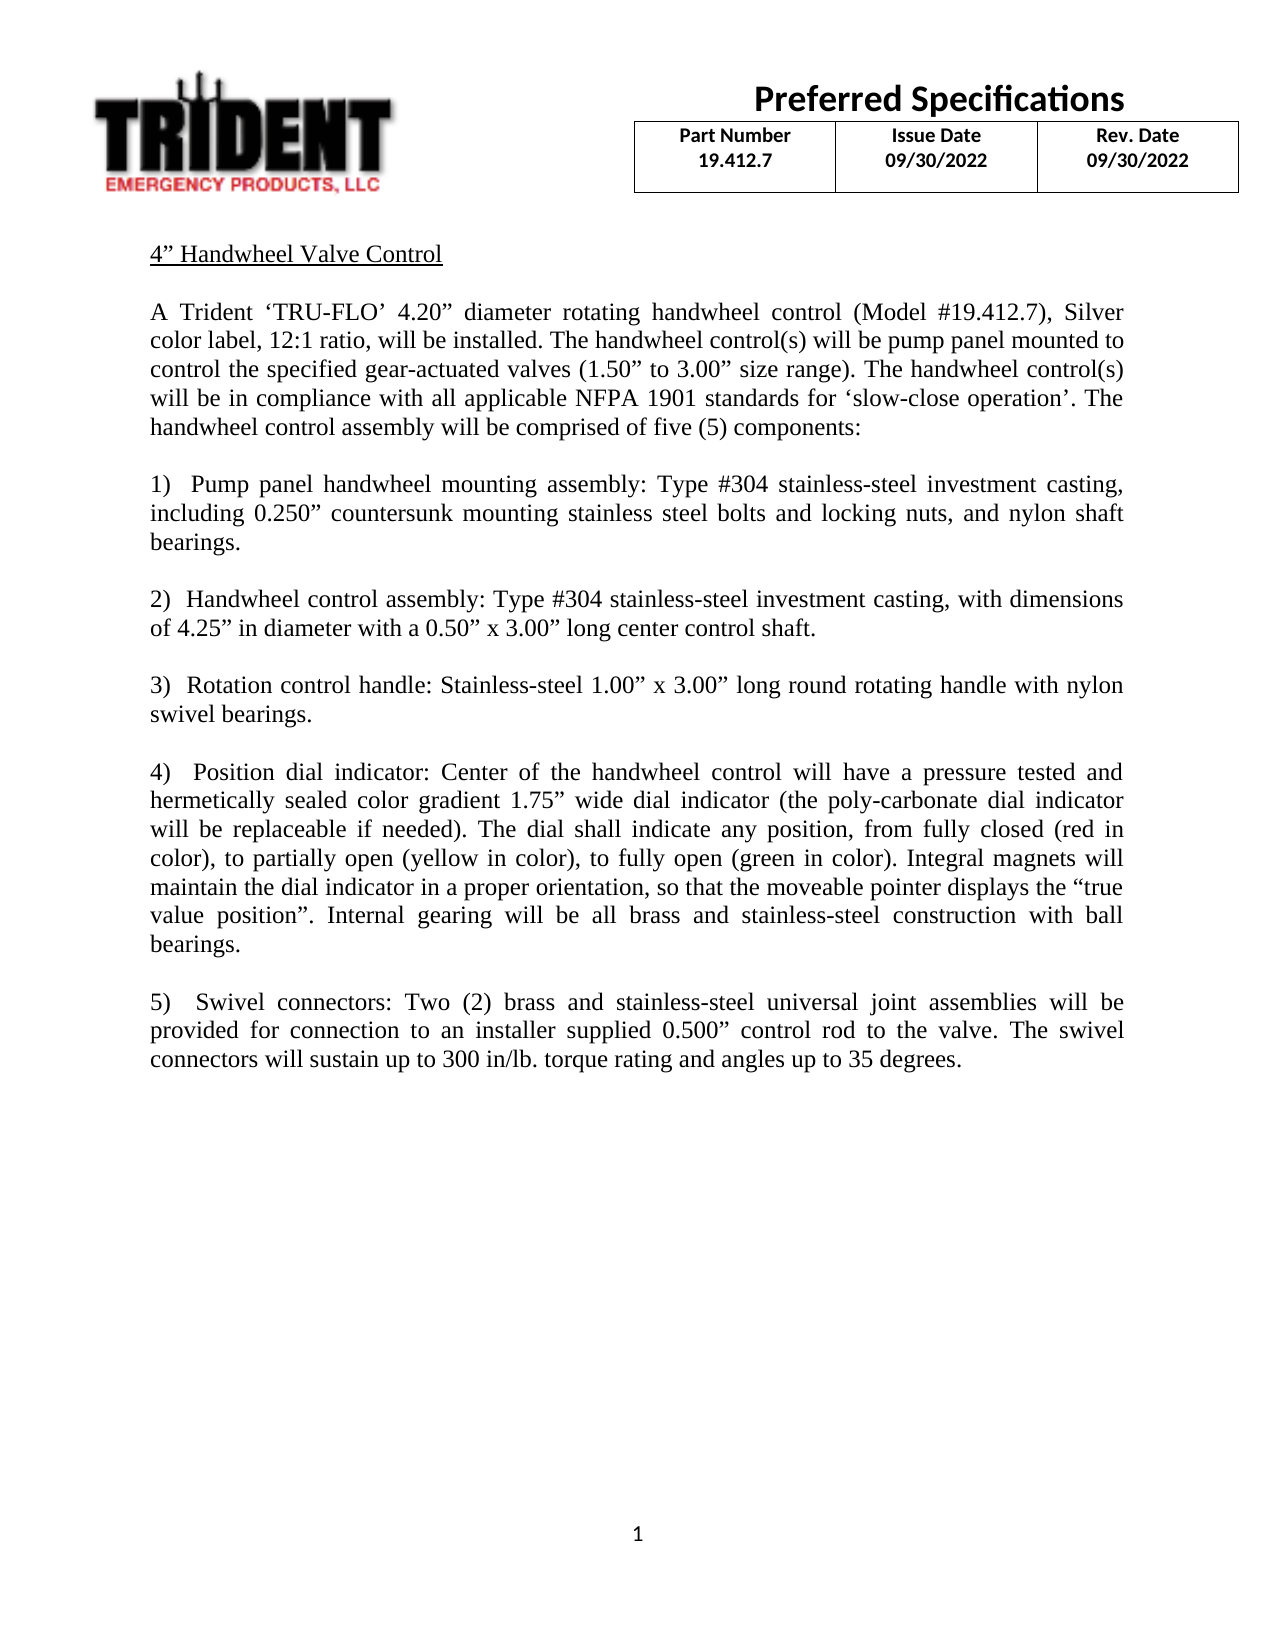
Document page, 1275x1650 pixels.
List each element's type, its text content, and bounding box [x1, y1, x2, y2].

text 3) Rotation control handle: Stainless-steel 1.00” x 3.00” long round rotating handle with nylon swivel bearings. [150, 670, 1125, 728]
text 4) Position dial indicator: Center of the handwheel control will have a pressure tested and hermetically sealed color gradient 1.75” wide dial indicator (the poly-carbonate dial indicator will be replaceable if needed). The dial shall indicate any position, from fully closed (red in color), to partially open (yellow in color), to fully open (green in color). Integral magnets will maintain the dial indicator in a proper orientation, so that the moveable pointer displays the “true value position”. Internal gearing will be all brass and stainless-steel construction with ball bearings. [150, 757, 1125, 958]
text 2) Handwheel control assembly: Type #304 stainless-steel investment casting, with dimensions of 4.25” in diameter with a 0.50” x 3.00” long center control shaft. [150, 584, 1125, 642]
text A Trident ‘TRU-FLO’ 4.20” diameter rotating handwheel control (Model #19.412.7), Silver color label, 12:1 ratio, will be installed. The handwheel control(s) will be pump panel mounted to control the specified gear-actuated valves (1.50” to 3.00” size range). The handwheel control(s) will be in compliance with all applicable NFPA 1901 standards for ‘slow-close operation’. The handwheel control assembly will be comprised of five (5) components: [150, 297, 1125, 440]
text 1) Pump panel handwheel mounting assembly: Type #304 stainless-steel investment casting, including 0.250” countersunk mounting stainless steel bolts and locking nuts, and nylon shaft bearings. [150, 469, 1125, 555]
text 4” Handwheel Valve Control [150, 239, 1125, 268]
text 5) Swivel connectors: Two (2) brass and stainless-steel universal joint assemblies will be provided for connection to an installer supplied 0.500” control rod to the valve. The swivel connectors will sustain up to 300 in/lb. torque rating and angles up to 35 degrees. [150, 987, 1125, 1073]
picture [76, 67, 402, 205]
